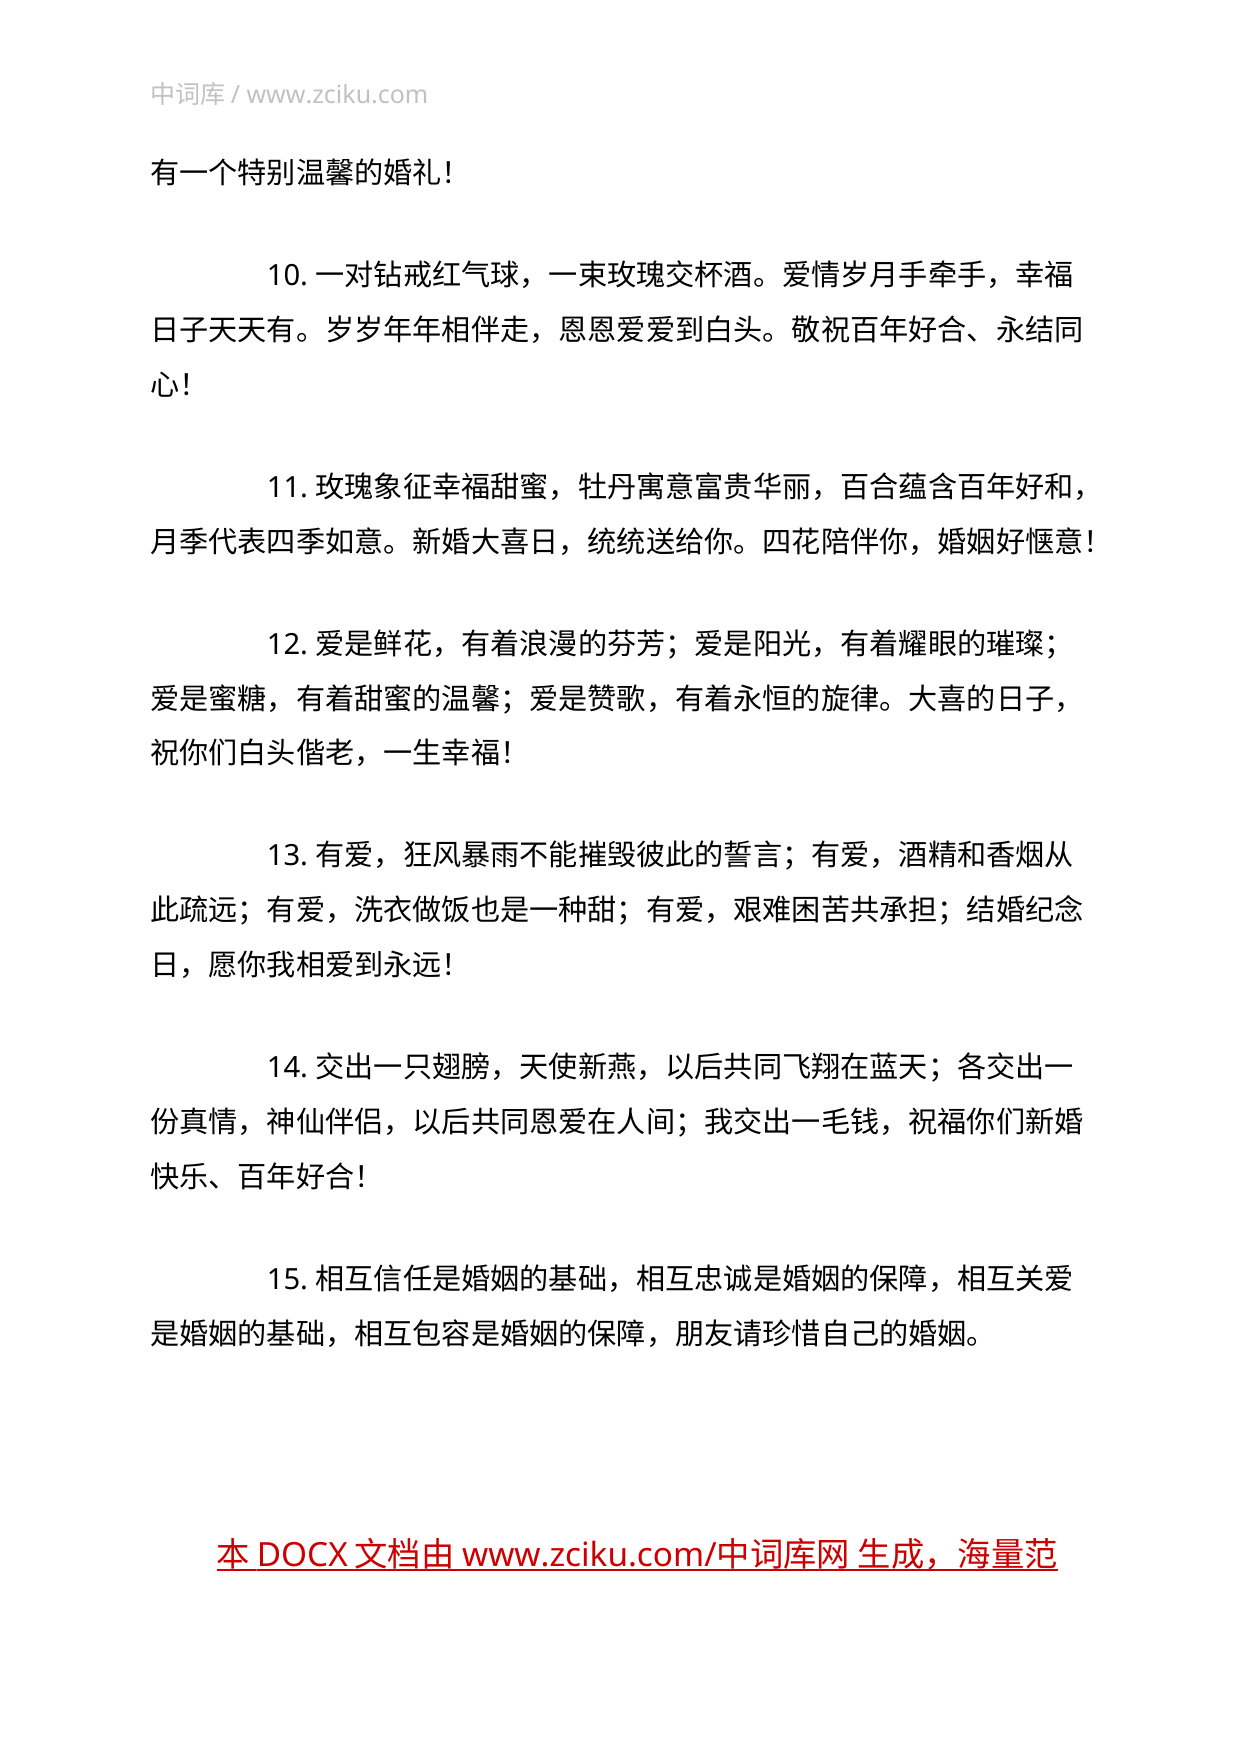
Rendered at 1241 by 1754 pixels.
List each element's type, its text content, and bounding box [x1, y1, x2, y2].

text 15. 相互信任是婚姻的基础，相互忠诚是婚姻的保障，相互关爱是婚姻的基础，相互包容是婚姻的保障，朋友请珍惜自己的婚姻。 [150, 1255, 1090, 1352]
text 11. 玫瑰象征幸福甜蜜，牡丹寓意富贵华丽，百合蕴含百年好和，月季代表四季如意。新婚大喜日，统统送给你。四花陪伴你，婚姻好惬意！ [150, 463, 1090, 561]
text 13. 有爱，狂风暴雨不能摧毁彼此的誓言；有爱，酒精和香烟从此疏远；有爱，洗衣做饭也是一种甜；有爱，艰难困苦共承担；结婚纪念日，愿你我相爱到永远！ [150, 832, 1090, 984]
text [150, 1527, 1090, 1576]
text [150, 150, 1090, 192]
text 12. 爱是鲜花，有着浪漫的芬芳；爱是阳光，有着耀眼的璀璨；爱是蜜糖，有着甜蜜的温馨；爱是赞歌，有着永恒的旋律。大喜的日子，祝你们白头偕老，一生幸福！ [150, 620, 1090, 772]
text 10. 一对钻戒红气球，一束玫瑰交杯酒。爱情岁月手牵手，幸福日子天天有。岁岁年年相伴走，恩恩爱爱到白头。敬祝百年好合、永结同心！ [150, 252, 1090, 404]
text 14. 交出一只翅膀，天使新燕，以后共同飞翔在蓝天；各交出一份真情，神仙伴侣，以后共同恩爱在人间；我交出一毛钱，祝福你们新婚快乐、百年好合！ [150, 1043, 1090, 1196]
